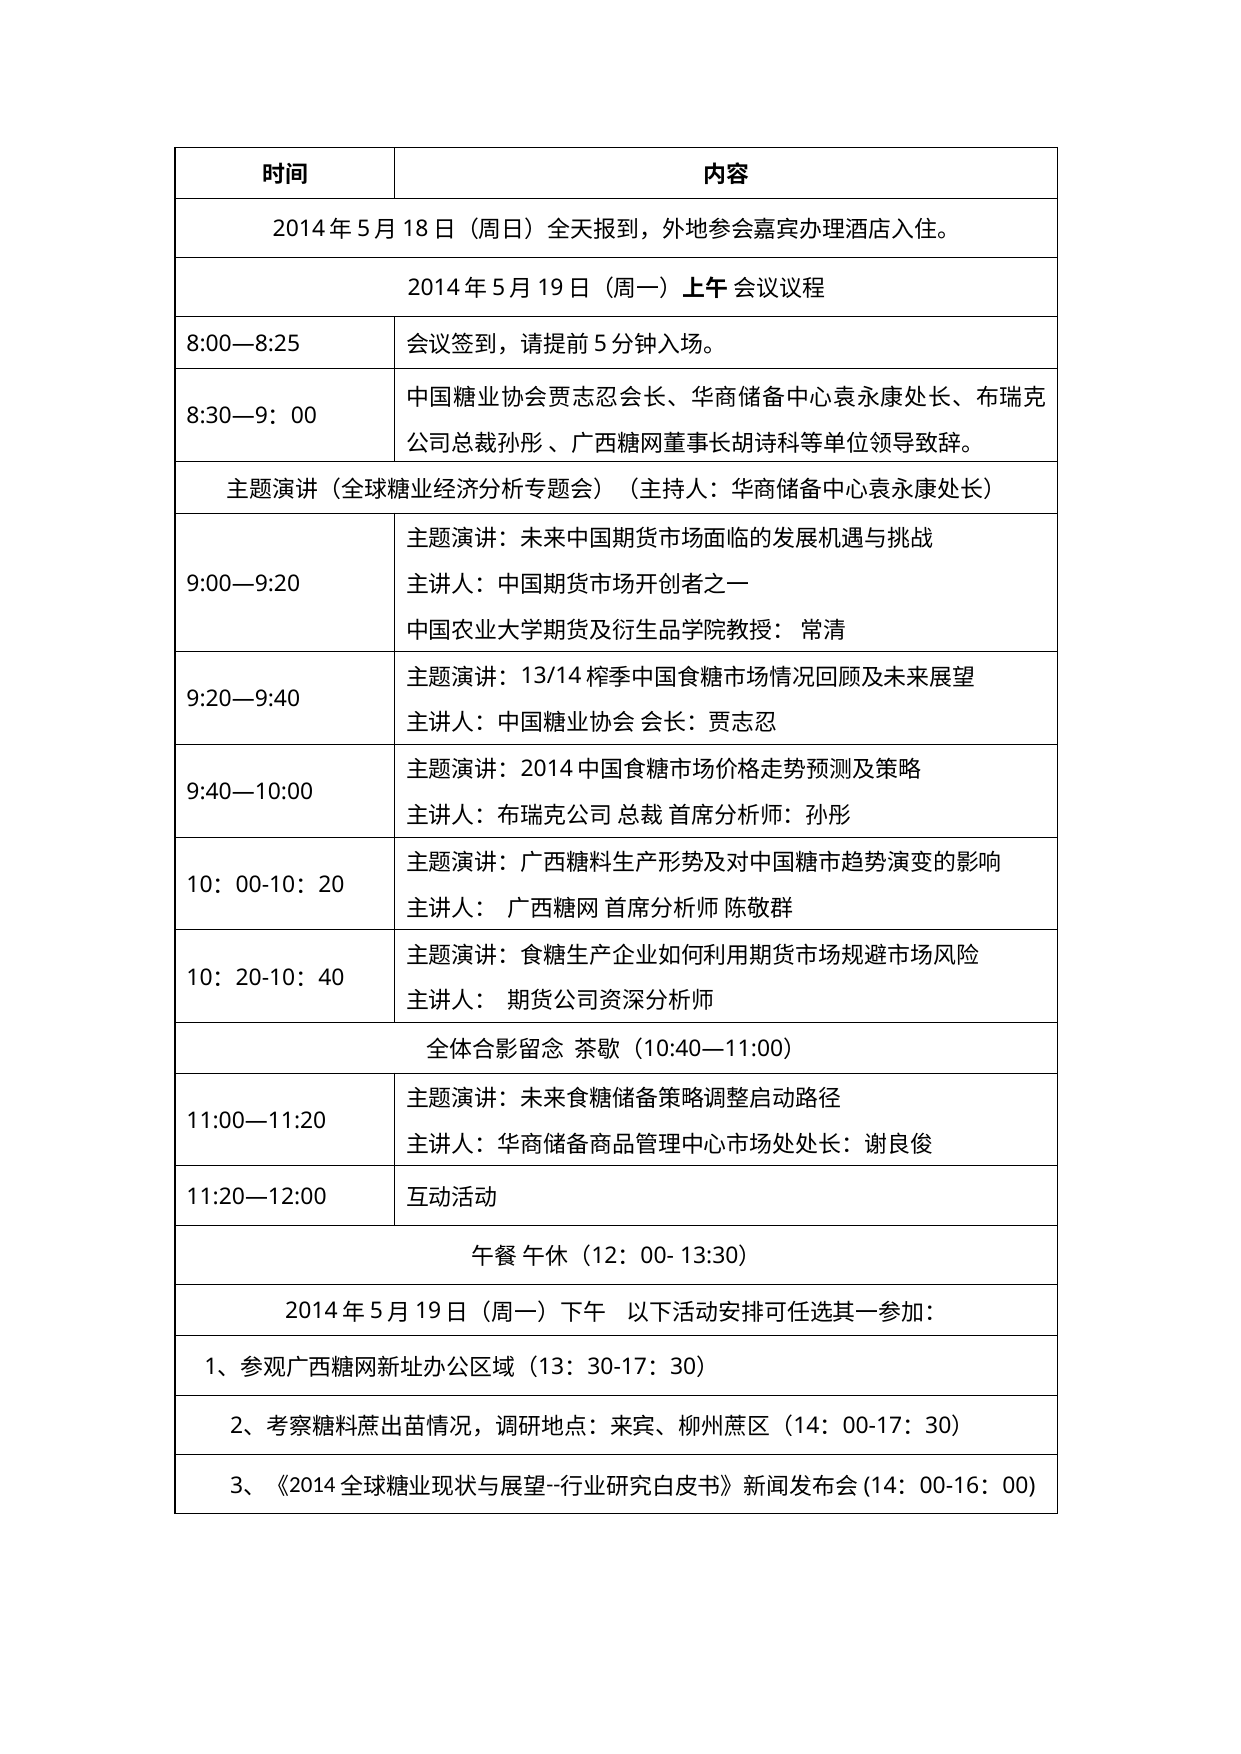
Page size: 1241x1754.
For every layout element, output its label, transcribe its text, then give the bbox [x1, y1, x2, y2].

table_cell 2014年5月19日（周一）下午 以下活动安排可任选其一参加： [176, 1285, 1057, 1335]
table_cell 8:30—9：00 [176, 369, 394, 461]
table_cell 11:20—12:00 [176, 1166, 394, 1224]
table_header 内容 [395, 148, 1057, 198]
table_header 时间 [176, 148, 394, 198]
table_cell 午餐 午休（12：00- 13:30） [176, 1226, 1057, 1284]
table_cell 2014年5月19日（周一）上午 会议议程 [176, 258, 1057, 316]
table_cell 主题演讲：2014中国食糖市场价格走势预测及策略 主讲人：布瑞克公司 总裁 首席分析师：孙彤 [395, 745, 1057, 837]
table_cell 11:00—11:20 [176, 1074, 394, 1165]
table_cell 中国糖业协会贾志忍会长、华商储备中心袁永康处长、布瑞克公司总裁孙彤 、广西糖网董事长胡诗科等单位领导致辞。 [395, 369, 1057, 461]
table_cell 3、《2014全球糖业现状与展望--行业研究白皮书》新闻发布会 (14：00-16：00) [176, 1455, 1057, 1513]
table_cell 主题演讲：食糖生产企业如何利用期货市场规避市场风险 主讲人： 期货公司资深分析师 [395, 930, 1057, 1022]
table_cell 10：00-10：20 [176, 838, 394, 929]
table_cell 1、参观广西糖网新址办公区域（13：30-17：30） [176, 1336, 1057, 1394]
table_cell 10：20-10：40 [176, 930, 394, 1022]
table_cell 9:40—10:00 [176, 745, 394, 837]
table_cell 9:20—9:40 [176, 652, 394, 744]
table_cell 2、考察糖料蔗出苗情况，调研地点：来宾、柳州蔗区（14：00-17：30） [176, 1396, 1057, 1454]
table_cell 主题演讲：广西糖料生产形势及对中国糖市趋势演变的影响 主讲人： 广西糖网 首席分析师 陈敬群 [395, 838, 1057, 929]
table_cell 会议签到，请提前5分钟入场。 [395, 317, 1057, 368]
table_cell 主题演讲（全球糖业经济分析专题会）（主持人：华商储备中心袁永康处长） [176, 462, 1057, 513]
table_cell 主题演讲：13/14榨季中国食糖市场情况回顾及未来展望 主讲人：中国糖业协会 会长：贾志忍 [395, 652, 1057, 744]
table_cell 互动活动 [395, 1166, 1057, 1224]
table_cell 9:00—9:20 [176, 514, 394, 651]
table_cell 全体合影留念 茶歇（10:40—11:00） [176, 1023, 1057, 1072]
table_cell 8:00—8:25 [176, 317, 394, 368]
table_cell 主题演讲：未来食糖储备策略调整启动路径 主讲人：华商储备商品管理中心市场处处长：谢良俊 [395, 1074, 1057, 1165]
table_cell 主题演讲：未来中国期货市场面临的发展机遇与挑战 主讲人：中国期货市场开创者之一 中国农业大学期货及衍生品学院教授： 常清 [395, 514, 1057, 651]
table_cell 2014年5月18日（周日）全天报到，外地参会嘉宾办理酒店入住。 [176, 199, 1057, 257]
